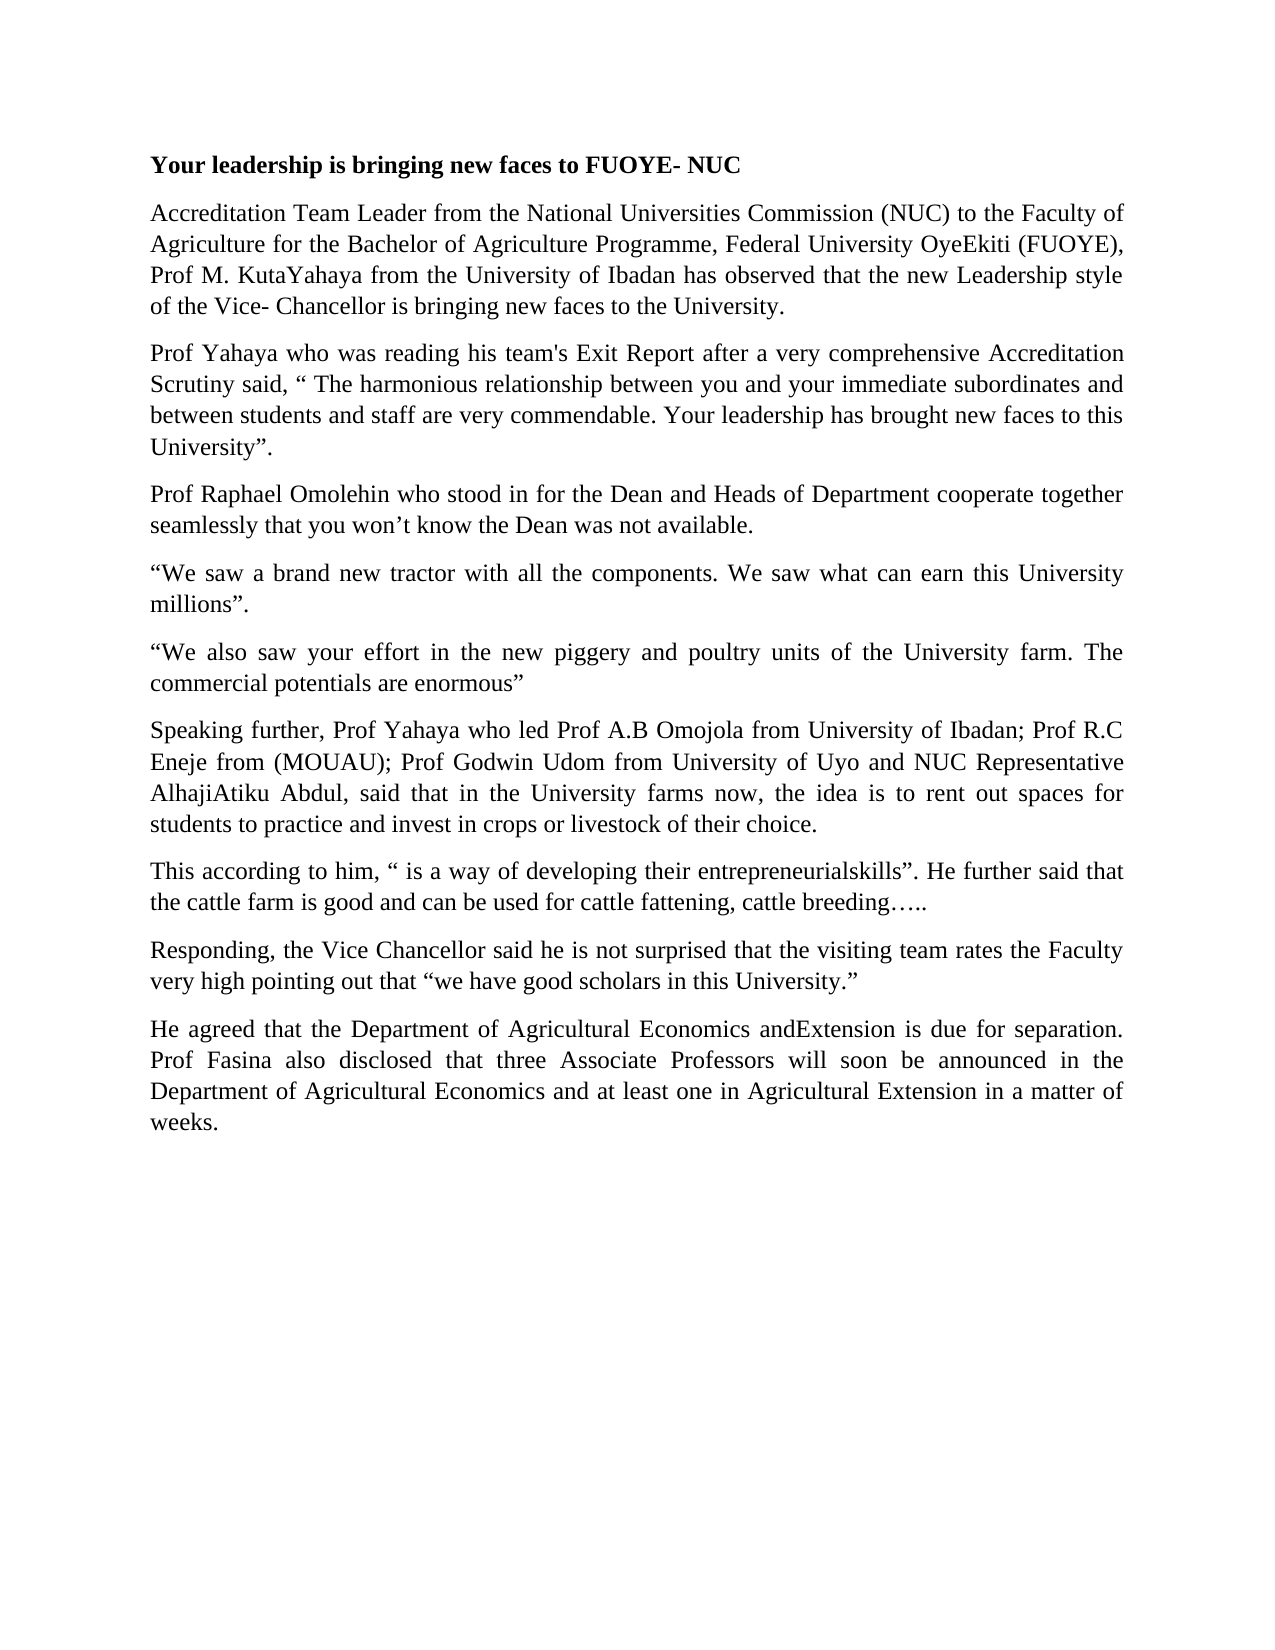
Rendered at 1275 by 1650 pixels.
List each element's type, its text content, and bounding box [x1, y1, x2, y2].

text He agreed that the Department of Agricultural Economics andExtension is due for separation. Prof Fasina also disclosed that three Associate Professors will soon be announced in the Department of Agricultural Economics and at least one in Agricultural Extension in a matter of weeks. [150, 1014, 1125, 1136]
text “We saw a brand new tractor with all the components. We saw what can earn this University millions”. [150, 558, 1125, 618]
text “We also saw your effort in the new piggery and poultry units of the University farm. The commercial potentials are enormous” [150, 637, 1125, 697]
text Speaking further, Prof Yahaya who led Prof A.B Omojola from University of Ibadan; Prof R.C Eneje from (MOUAU); Prof Godwin Udom from University of Uyo and NUC Representative AlhajiAtiku Abdul, said that in the University farms now, the idea is to rent out spaces for students to practice and invest in crops or livestock of their choice. [150, 716, 1125, 837]
text Accreditation Team Leader from the National Universities Commission (NUC) to the Faculty of Agriculture for the Bachelor of Agriculture Programme, Federal University OyeEkiti (FUOYE), Prof M. KutaYahaya from the University of Ibadan has observed that the new Leadership style of the Vice- Chancellor is bringing new faces to the University. [150, 198, 1125, 319]
text Your leadership is bringing new faces to FUOYE- NUC [150, 150, 1125, 179]
text Responding, the Vice Chancellor said he is not surprised that the visiting team rates the Faculty very high pointing out that “we have good scholars in this University.” [150, 935, 1125, 995]
text This according to him, “ is a way of developing their entrepreneurialskills”. He further said that the cattle farm is good and can be used for cattle fattening, cattle breeding….. [150, 856, 1125, 916]
text Prof Raphael Omolehin who stood in for the Dean and Heads of Department cooperate together seamlessly that you won’t know the Dean was not available. [150, 479, 1125, 539]
text Prof Yahaya who was reading his team's Exit Report after a very comprehensive Accreditation Scrutiny said, “ The harmonious relationship between you and your immediate subordinates and between students and staff are very commendable. Your leadership has brought new faces to this University”. [150, 338, 1125, 460]
